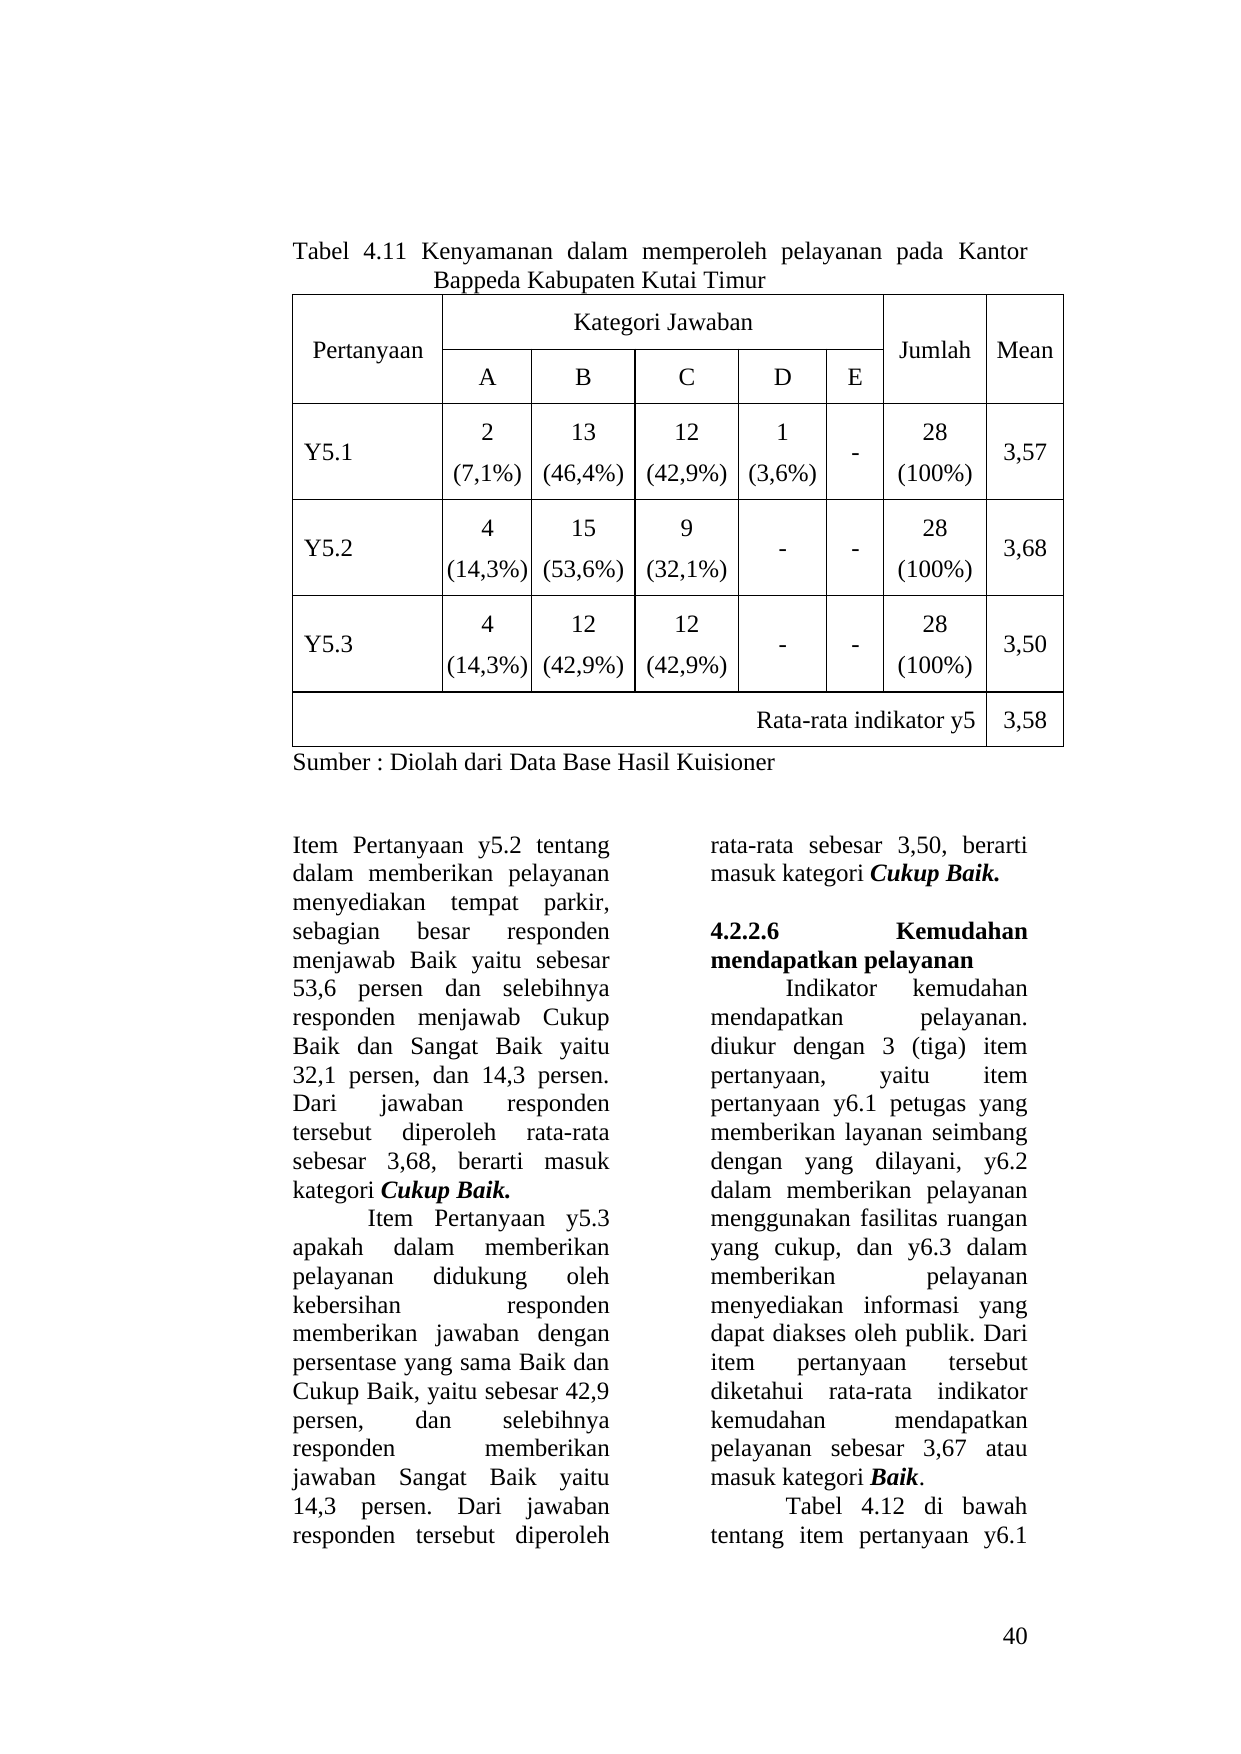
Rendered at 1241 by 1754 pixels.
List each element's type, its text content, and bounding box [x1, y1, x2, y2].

table_cell 28 (100%) [884, 500, 986, 595]
table_cell 12 (42,9%) [636, 596, 738, 691]
table_cell 9 (32,1%) [636, 500, 738, 595]
table_cell 15 (53,6%) [532, 500, 634, 595]
table_cell Y5.2 [293, 500, 442, 595]
table_cell - [827, 500, 883, 595]
table_cell 3,57 [987, 404, 1063, 499]
table_cell Y5.3 [293, 596, 442, 691]
table_header Pertanyaan [293, 295, 442, 403]
table_cell 4 (14,3%) [443, 596, 531, 691]
table_cell 3,68 [987, 500, 1063, 595]
table_cell - [739, 500, 826, 595]
table_cell - [827, 404, 883, 499]
table_cell E [827, 350, 883, 403]
table_cell D [739, 350, 826, 403]
table_cell 28 (100%) [884, 404, 986, 499]
table_cell Rata-rata indikator y5 [293, 693, 986, 746]
table_cell 12 (42,9%) [636, 404, 738, 499]
table_cell 3,50 [987, 596, 1063, 691]
table_cell A [443, 350, 531, 403]
table_cell 2 (7,1%) [443, 404, 531, 499]
text Indikator kemudahan mendapatkan pelayanan. diukur dengan 3 (tiga) item pertanyaan, yaitu item pertanyaan y6.1 petugas yang memberikan layanan seimbang dengan yang dilayani, y6.2 dalam memberikan pelayanan menggunakan fasilitas ruangan yang cukup, dan y6.3 dalam memberikan pelayanan menyediakan informasi yang dapat diakses oleh publik. Dari item pertanyaan tersebut diketahui rata-rata indikator kemudahan mendapatkan pelayanan sebesar 3,67 atau masuk kategori Baik. [710, 973, 1028, 1491]
table_cell Y5.1 [293, 404, 442, 499]
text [710, 1491, 1028, 1548]
table_cell C [636, 350, 738, 403]
table_cell B [532, 350, 634, 403]
table_header Jumlah [884, 295, 986, 403]
table_header Kategori Jawaban [443, 295, 883, 348]
table_cell 4 (14,3%) [443, 500, 531, 595]
table_cell 1 (3,6%) [739, 404, 826, 499]
text Tabel 4.11 Kenyamanan dalam memperoleh pelayanan pada Kantor Bappeda Kabupaten Kutai Timur [292, 236, 1028, 294]
table_cell 28 (100%) [884, 596, 986, 691]
table_cell 3,58 [987, 693, 1063, 746]
text Item Pertanyaan y5.3 apakah dalam memberikan pelayanan didukung oleh kebersihan responden memberikan jawaban dengan persentase yang sama Baik dan Cukup Baik, yaitu sebesar 42,9 persen, dan selebihnya responden memberikan jawaban Sangat Baik yaitu 14,3 persen. Dari jawaban responden tersebut diperoleh rata-rata sebesar 3,50, berarti masuk kategori Cukup Baik. [292, 1203, 610, 1548]
table_cell - [827, 596, 883, 691]
table_cell - [739, 596, 826, 691]
table_cell 12 (42,9%) [532, 596, 634, 691]
text 4.2.2.6 Kemudahan mendapatkan pelayanan [710, 916, 1028, 973]
text Sumber : Diolah dari Data Base Hasil Kuisioner [236, 747, 1028, 776]
text Item Pertanyaan y5.2 tentang dalam memberikan pelayanan menyediakan tempat parkir, sebagian besar responden menjawab Baik yaitu sebesar 53,6 persen dan selebihnya responden menjawab Cukup Baik dan Sangat Baik yaitu 32,1 persen, dan 14,3 persen. Dari jawaban responden tersebut diperoleh rata-rata sebesar 3,68, berarti masuk kategori Cukup Baik. [292, 830, 610, 1203]
table_cell 13 (46,4%) [532, 404, 634, 499]
table_header Mean [987, 295, 1063, 403]
